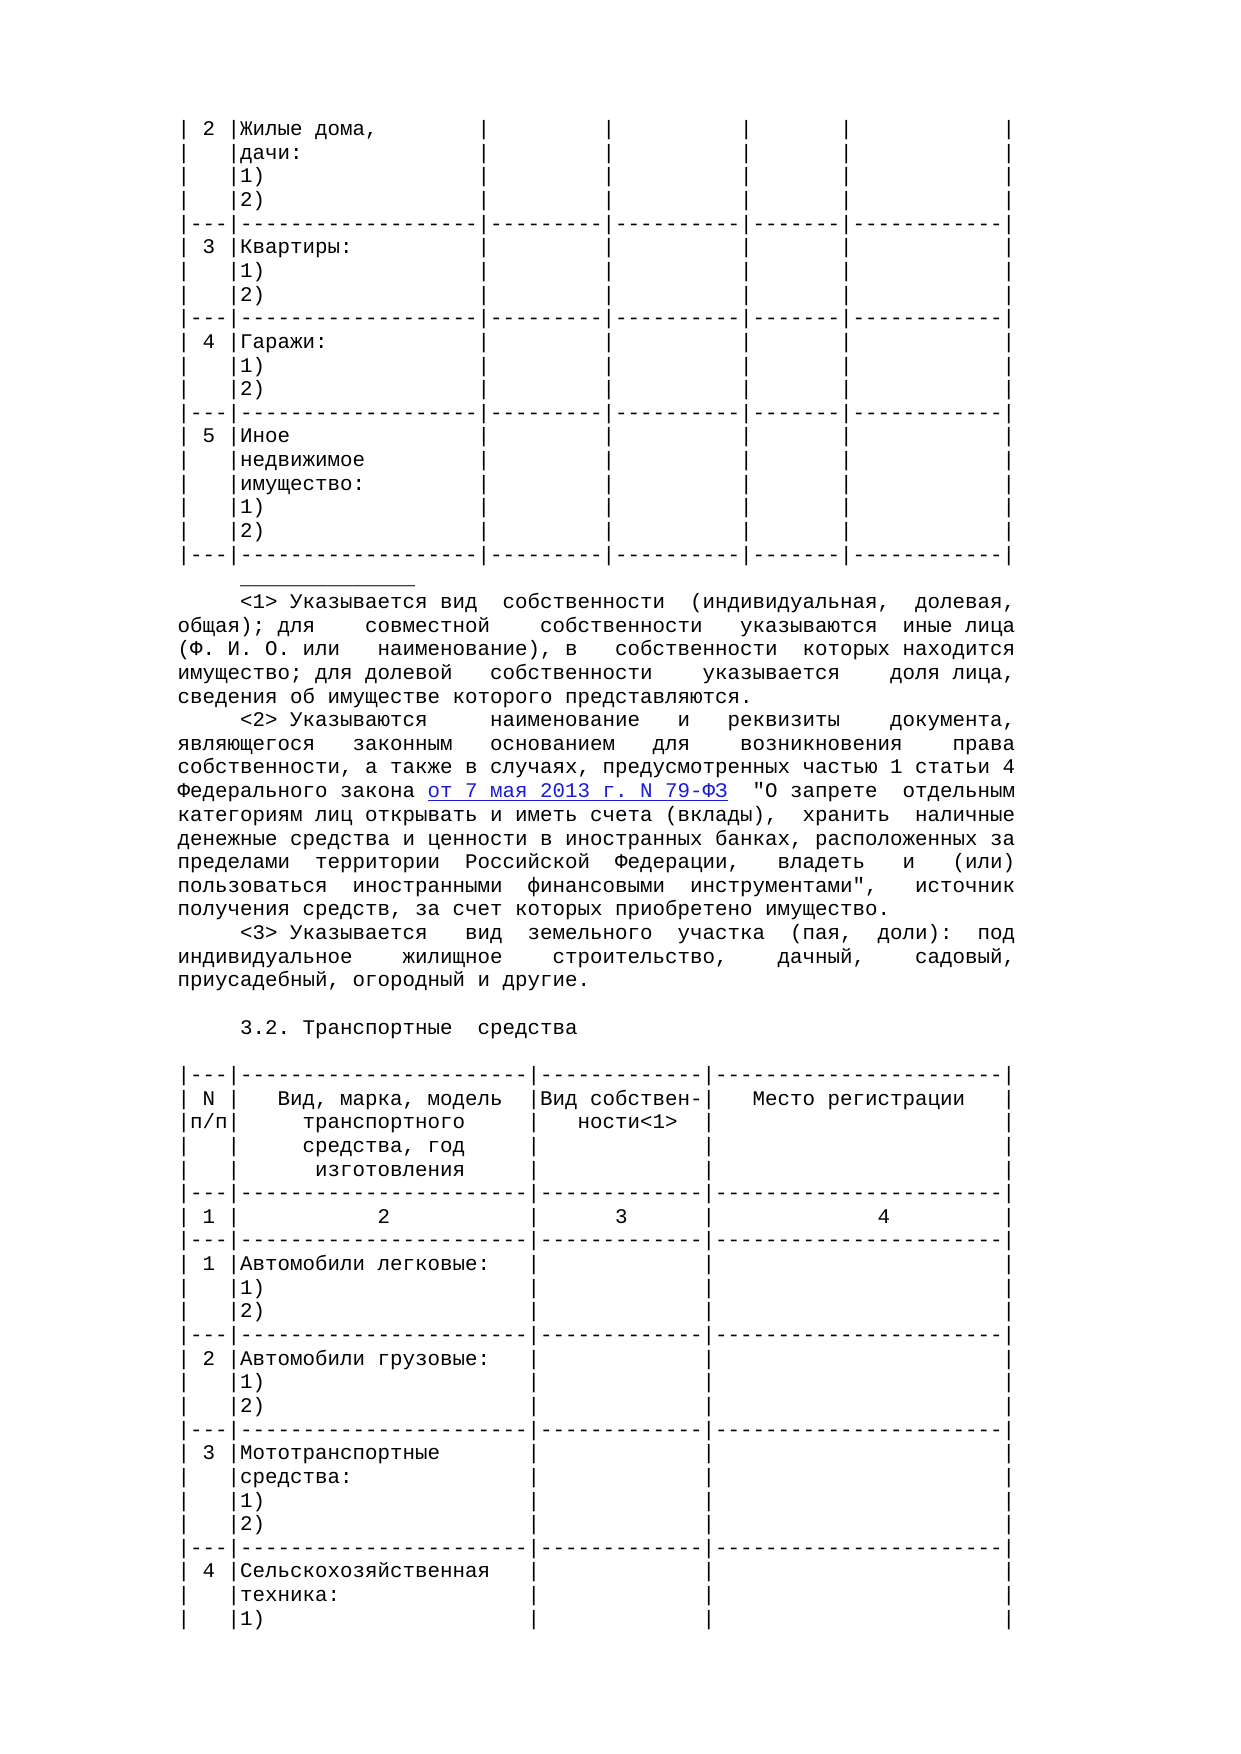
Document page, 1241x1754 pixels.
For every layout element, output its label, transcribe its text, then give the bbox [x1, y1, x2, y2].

text | |дачи: | | | | | [177, 142, 1152, 165]
text (Ф. И. О. или наименование), в собственности которых находится [177, 638, 1152, 662]
text приусадебный, огородный и другие. [177, 969, 1152, 993]
text | |имущество: | | | | | [177, 473, 1152, 496]
text | |2) | | | | | [177, 284, 1152, 307]
text общая); для совместной собственности указываются иные лица [177, 615, 1152, 638]
text |---|-----------------------|-------------|-----------------------| [177, 1182, 1152, 1206]
text | | изготовления | | | [177, 1158, 1152, 1182]
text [177, 1537, 1152, 1561]
text |---|-------------------|---------|----------|-------|------------| [177, 402, 1152, 426]
text | |1) | | | | | [177, 165, 1152, 189]
text | |2) | | | | | [177, 378, 1152, 402]
text <3> Указывается вид земельного участка (пая, доли): под [177, 922, 1152, 946]
text | 4 |Гаражи: | | | | | [177, 331, 1152, 354]
text | 3 |Мототранспортные | | | [177, 1442, 1152, 1466]
text пределами территории Российской Федерации, владеть и (или) [177, 851, 1152, 875]
text | |2) | | | | | [177, 189, 1152, 213]
text | |1) | | | | | [177, 354, 1152, 378]
text | 3 |Квартиры: | | | | | [177, 236, 1152, 260]
text | |1) | | | [177, 1277, 1152, 1300]
text | |техника: | | | [177, 1584, 1152, 1608]
text <1> Указывается вид собственности (индивидуальная, долевая, [177, 591, 1152, 615]
text |---|-----------------------|-------------|-----------------------| [177, 1324, 1152, 1348]
text имущество; для долевой собственности указывается доля лица, [177, 662, 1152, 686]
text |---|-----------------------|-------------|-----------------------| [177, 1419, 1152, 1442]
text денежные средства и ценности в иностранных банках, расположенных за [177, 827, 1152, 851]
text являющегося законным основанием для возникновения права [177, 733, 1152, 757]
text | 5 |Иное | | | | | [177, 426, 1152, 449]
text получения средств, за счет которых приобретено имущество. [177, 898, 1152, 922]
text | |1) | | | [177, 1608, 1152, 1631]
text | 2 |Жилые дома, | | | | | [177, 118, 1152, 142]
text 3.2. Транспортные средства [177, 1017, 1152, 1040]
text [177, 213, 1152, 236]
text <2> Указываются наименование и реквизиты документа, [177, 709, 1152, 733]
text индивидуальное жилищное строительство, дачный, садовый, [177, 946, 1152, 969]
text | |2) | | | | | [177, 520, 1152, 544]
text Федерального закона от 7 мая 2013 г. N 79-ФЗ "О запрете отдельным [177, 780, 1152, 804]
text | |недвижимое | | | | | [177, 449, 1152, 473]
text сведения об имуществе которого представляются. [177, 686, 1152, 709]
text | | средства, год | | | [177, 1135, 1152, 1158]
text | 4 |Сельскохозяйственная | | | [177, 1561, 1152, 1584]
text |---|-----------------------|-------------|-----------------------| [177, 1064, 1152, 1088]
text | 1 |Автомобили легковые: | | | [177, 1253, 1152, 1277]
text собственности, а также в случаях, предусмотренных частью 1 статьи 4 [177, 757, 1152, 780]
text | |1) | | | | | [177, 496, 1152, 520]
text |---|-------------------|---------|----------|-------|------------| [177, 544, 1152, 567]
text | |средства: | | | [177, 1466, 1152, 1489]
text | |2) | | | [177, 1513, 1152, 1537]
text | |1) | | | [177, 1489, 1152, 1513]
text | 1 | 2 | 3 | 4 | [177, 1206, 1152, 1229]
text категориям лиц открывать и иметь счета (вклады), хранить наличные [177, 804, 1152, 827]
text | 2 |Автомобили грузовые: | | | [177, 1348, 1152, 1371]
text |---|-------------------|---------|----------|-------|------------| [177, 307, 1152, 331]
text |---|-----------------------|-------------|-----------------------| [177, 1229, 1152, 1253]
text пользоваться иностранными финансовыми инструментами", источник [177, 875, 1152, 898]
text | |1) | | | | | [177, 260, 1152, 284]
text | N | Вид, марка, модель |Вид собствен-| Место регистрации | [177, 1088, 1152, 1111]
text | |2) | | | [177, 1395, 1152, 1419]
text | |2) | | | [177, 1300, 1152, 1324]
text ______________ [177, 567, 1152, 591]
text | |1) | | | [177, 1371, 1152, 1395]
text |п/п| транспортного | ности<1> | | [177, 1111, 1152, 1135]
